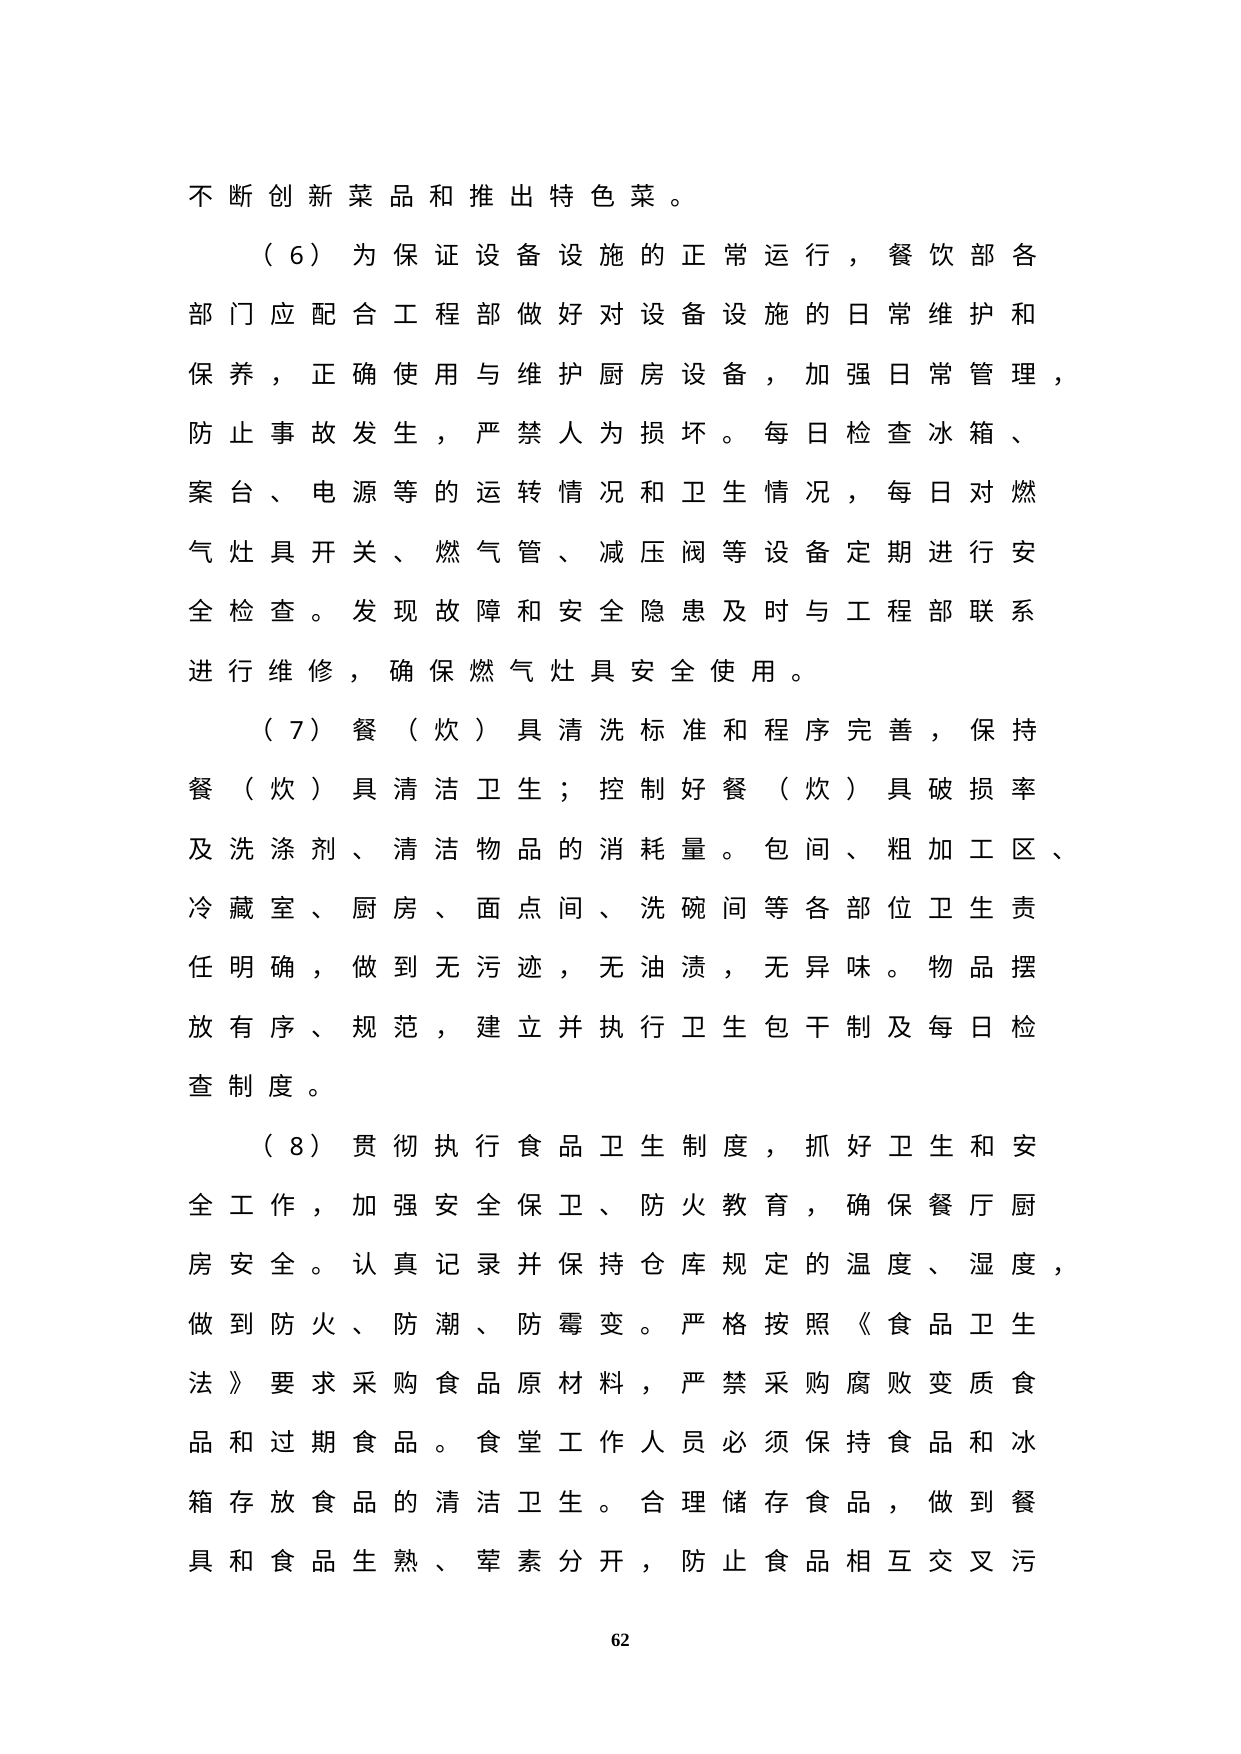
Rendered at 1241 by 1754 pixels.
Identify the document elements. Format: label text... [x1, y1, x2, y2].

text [188, 1114, 1052, 1589]
text （7）餐（炊）具清洗标准和程序完善，保持餐（炊）具清洁卫生；控制好餐（炊）具破损率及洗涤剂、清洁物品的消耗量。包间、粗加工区、冷藏室、厨房、面点间、洗碗间等各部位卫生责任明确，做到无污迹，无油渍，无异味。物品摆放有序、规范，建立并执行卫生包干制及每日检查制度。 [188, 699, 1052, 1114]
text （6）为保证设备设施的正常运行，餐饮部各部门应配合工程部做好对设备设施的日常维护和保养，正确使用与维护厨房设备，加强日常管理，防止事故发生，严禁人为损坏。每日检查冰箱、案台、电源等的运转情况和卫生情况，每日对燃气灶具开关、燃气管、减压阀等设备定期进行安全检查。发现故障和安全隐患及时与工程部联系进行维修，确保燃气灶具安全使用。 [188, 224, 1052, 699]
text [188, 164, 1052, 224]
